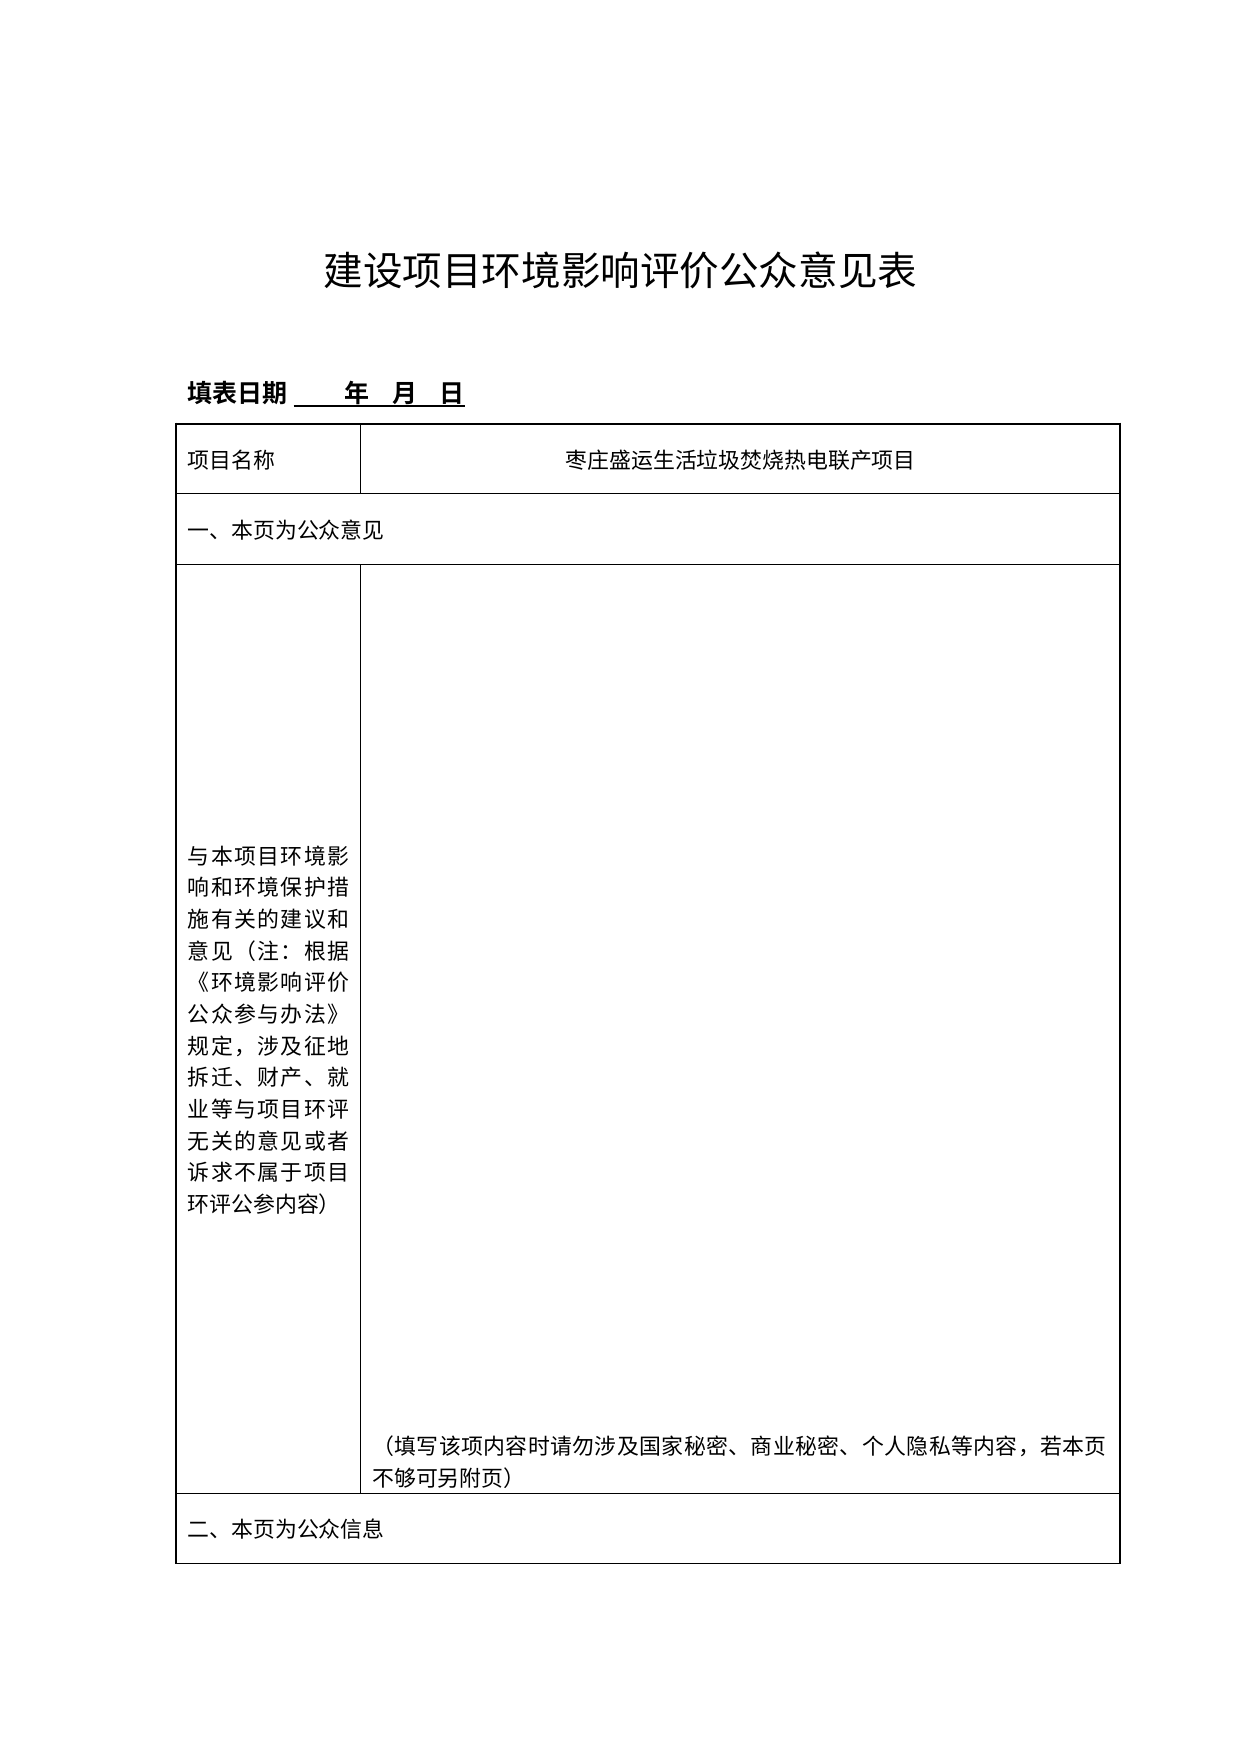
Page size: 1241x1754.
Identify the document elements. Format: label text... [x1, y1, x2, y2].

table_cell 一、本页为公众意见 [177, 494, 1119, 564]
table_cell 与本项目环境影响和环境保护措施有关的建议和意见（注：根据《环境影响评价公众参与办法》规定，涉及征地拆迁、财产、就业等与项目环评无关的意见或者诉求不属于项目环评公参内容） [177, 565, 360, 1492]
table_cell （填写该项内容时请勿涉及国家秘密、商业秘密、个人隐私等内容，若本页不够可另附页） [361, 565, 1119, 1492]
table_header 枣庄盛运生活垃圾焚烧热电联产项目 [361, 425, 1119, 493]
table_header 项目名称 [177, 425, 360, 493]
text 建设项目环境影响评价公众意见表 [187, 239, 1053, 296]
text 填表日期 年 月 日 [187, 374, 1053, 410]
table_cell 二、本页为公众信息 [177, 1494, 1119, 1563]
